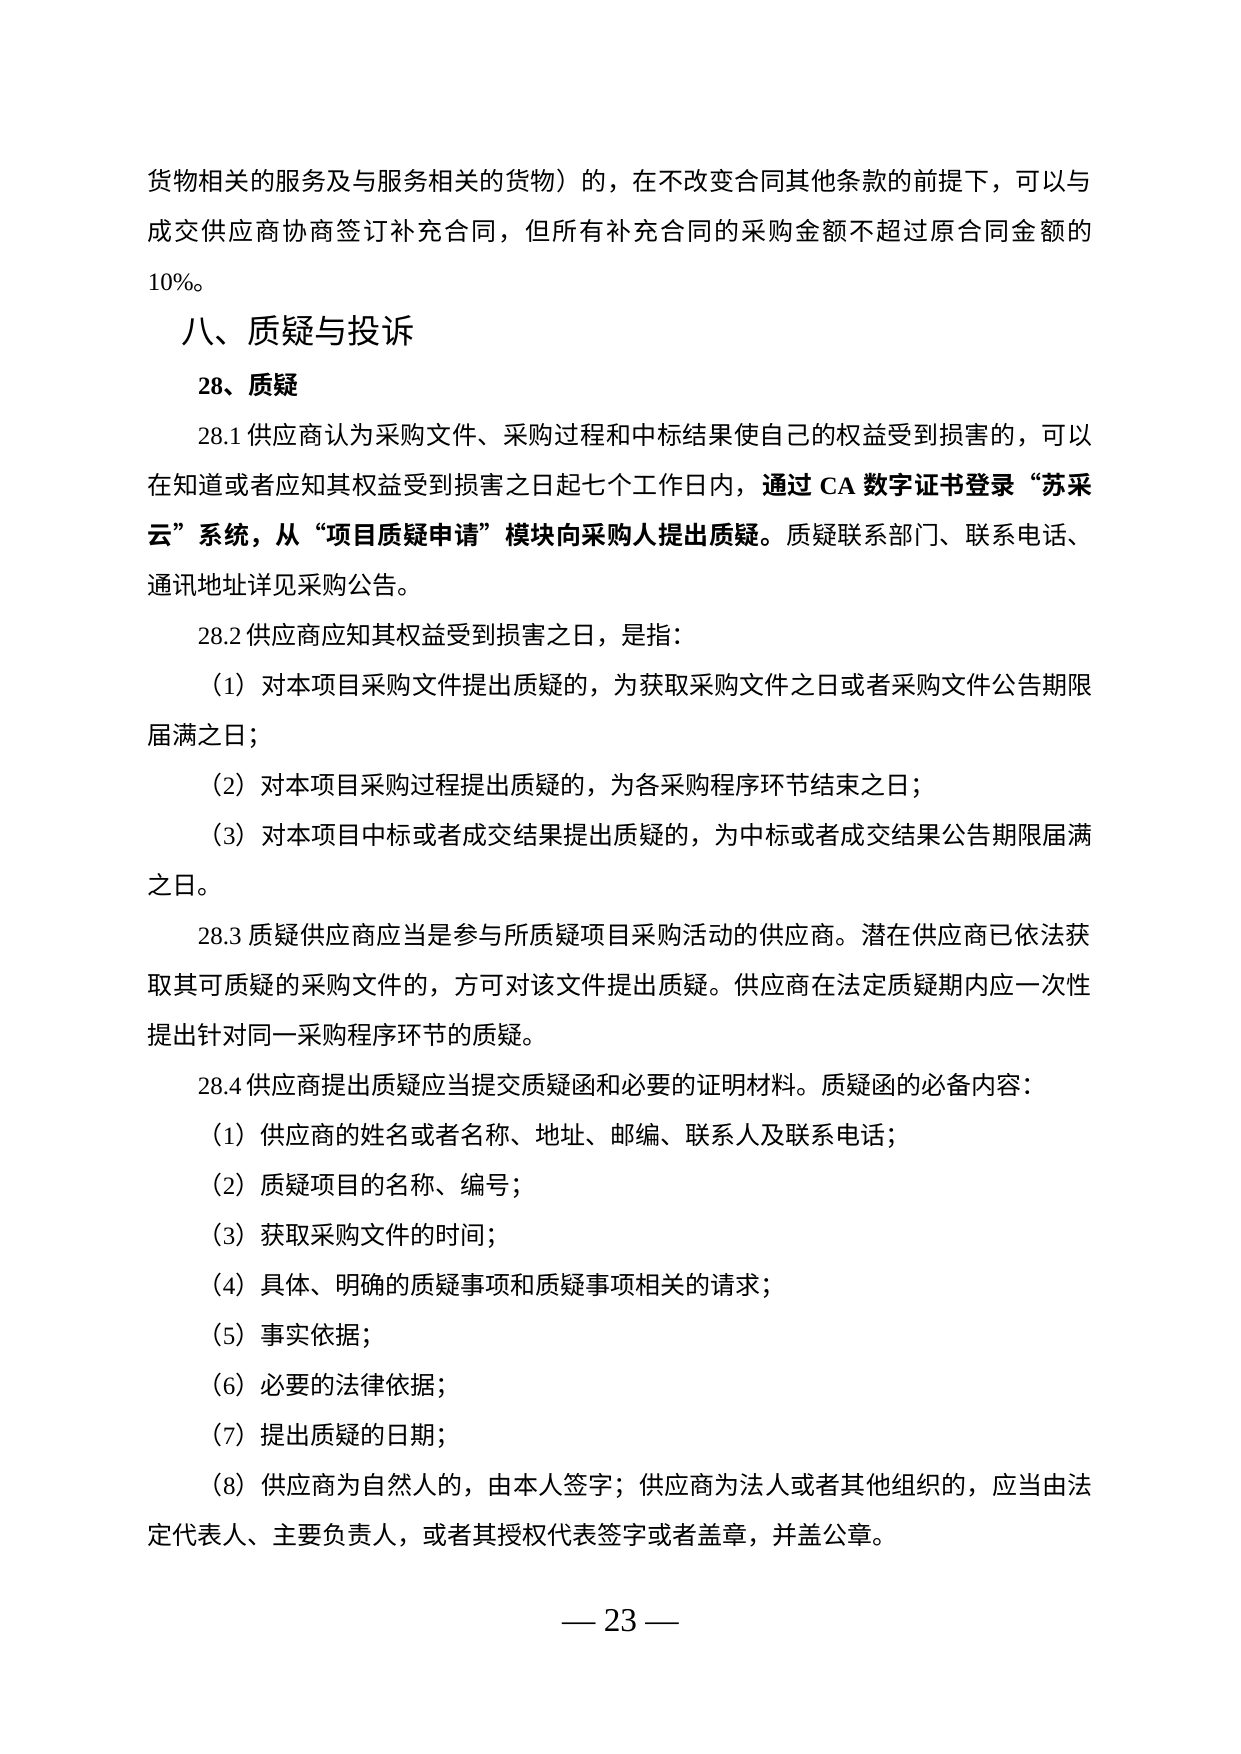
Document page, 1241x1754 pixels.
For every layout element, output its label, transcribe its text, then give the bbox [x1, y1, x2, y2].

text 28.3 质疑供应商应当是参与所质疑项目采购活动的供应商。潜在供应商已依法获取其可质疑的采购文件的，方可对该文件提出质疑。供应商在法定质疑期内应一次性提出针对同一采购程序环节的质疑。 [148, 904, 1093, 1054]
text 28.2供应商应知其权益受到损害之日，是指： [148, 604, 1093, 654]
text 28.4供应商提出质疑应当提交质疑函和必要的证明材料。质疑函的必备内容： [148, 1054, 1093, 1104]
text （7）提出质疑的日期； [148, 1404, 1093, 1454]
text （8）供应商为自然人的，由本人签字；供应商为法人或者其他组织的，应当由法定代表人、主要负责人，或者其授权代表签字或者盖章，并盖公章。 [148, 1454, 1093, 1554]
text （2）对本项目采购过程提出质疑的，为各采购程序环节结束之日； [148, 754, 1093, 804]
text （2）质疑项目的名称、编号； [148, 1154, 1093, 1204]
text （3）对本项目中标或者成交结果提出质疑的，为中标或者成交结果公告期限届满之日。 [148, 804, 1093, 904]
text （3）获取采购文件的时间； [148, 1204, 1093, 1254]
text 28、质疑 [148, 354, 1093, 404]
text （4）具体、明确的质疑事项和质疑事项相关的请求； [148, 1254, 1093, 1304]
text （5）事实依据； [148, 1304, 1093, 1354]
text （1）对本项目采购文件提出质疑的，为获取采购文件之日或者采购文件公告期限届满之日； [148, 654, 1093, 754]
subtitle 八、质疑与投诉 [148, 300, 1093, 354]
text （1）供应商的姓名或者名称、地址、邮编、联系人及联系电话； [148, 1104, 1093, 1154]
text （6）必要的法律依据； [148, 1354, 1093, 1404]
text 28.1供应商认为采购文件、采购过程和中标结果使自己的权益受到损害的，可以在知道或者应知其权益受到损害之日起七个工作日内，通过 CA 数字证书登录“苏采云”系统，从“项目质疑申请”模块向采购人提出质疑。质疑联系部门、联系电话、通讯地址详见采购公告。 [148, 404, 1093, 604]
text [148, 150, 1093, 300]
